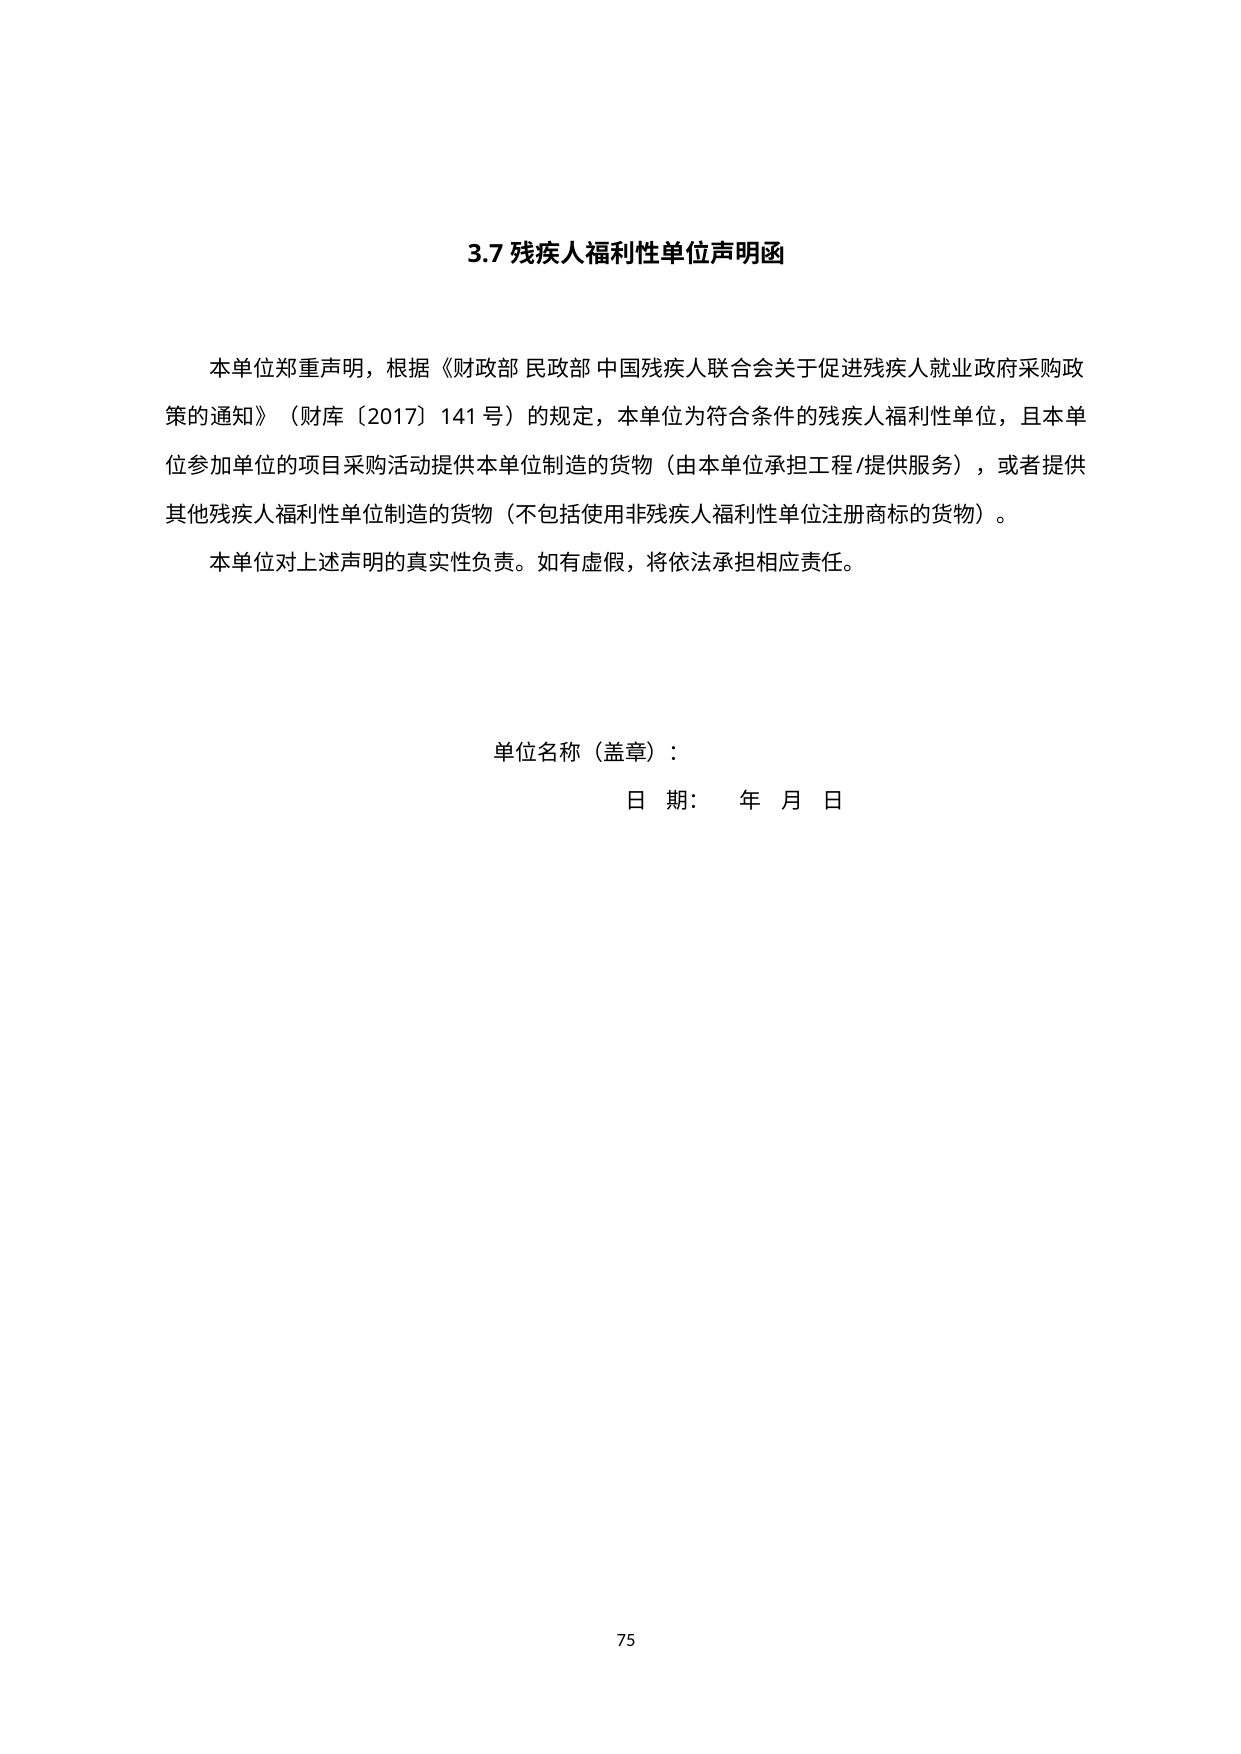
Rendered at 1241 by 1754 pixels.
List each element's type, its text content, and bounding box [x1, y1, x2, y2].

text 本单位郑重声明，根据《财政部 民政部 中国残疾人联合会关于促进残疾人就业政府采购政策的通知》（财库〔2017〕141号）的规定，本单位为符合条件的残疾人福利性单位，且本单位参加单位的项目采购活动提供本单位制造的货物（由本单位承担工程/提供服务），或者提供其他残疾人福利性单位制造的货物（不包括使用非残疾人福利性单位注册商标的货物）。 [165, 350, 1087, 529]
text 单位名称（盖章）： [165, 735, 1087, 767]
text 本单位对上述声明的真实性负责。如有虚假，将依法承担相应责任。 [165, 545, 1087, 577]
text 3.7 残疾人福利性单位声明函 [165, 219, 1087, 284]
text 日 期： 年 月 日 [619, 783, 1087, 815]
